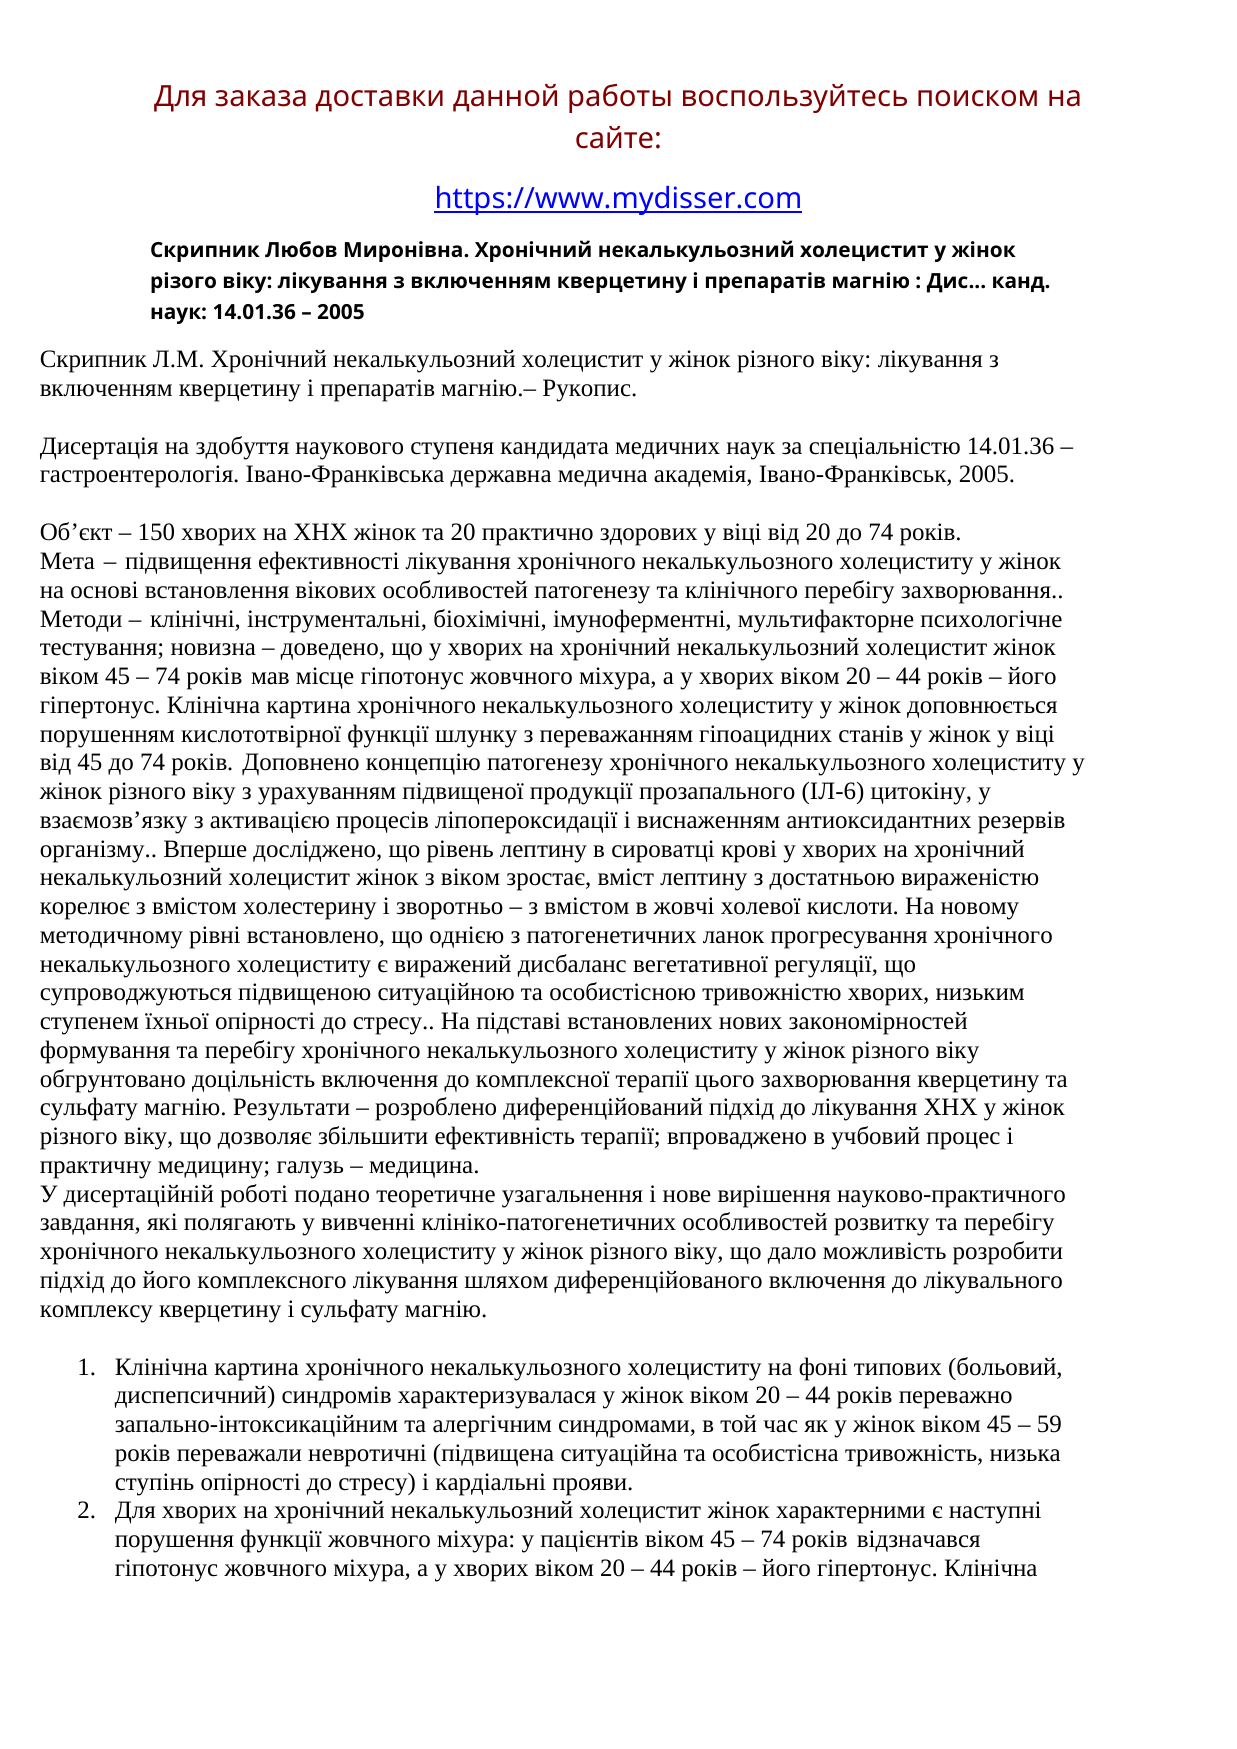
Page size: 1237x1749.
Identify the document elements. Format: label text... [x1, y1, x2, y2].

table_header [40, 344, 1086, 1179]
text Cкрипник Любов Миронівна. Хронічний некалькульозний холецистит у жінок різого віку: лікування з включенням кверцетину і препаратів магнію : Дис... канд. наук: 14.01.36 – 2005 [150, 236, 1086, 325]
table_cell [40, 1179, 1086, 1582]
